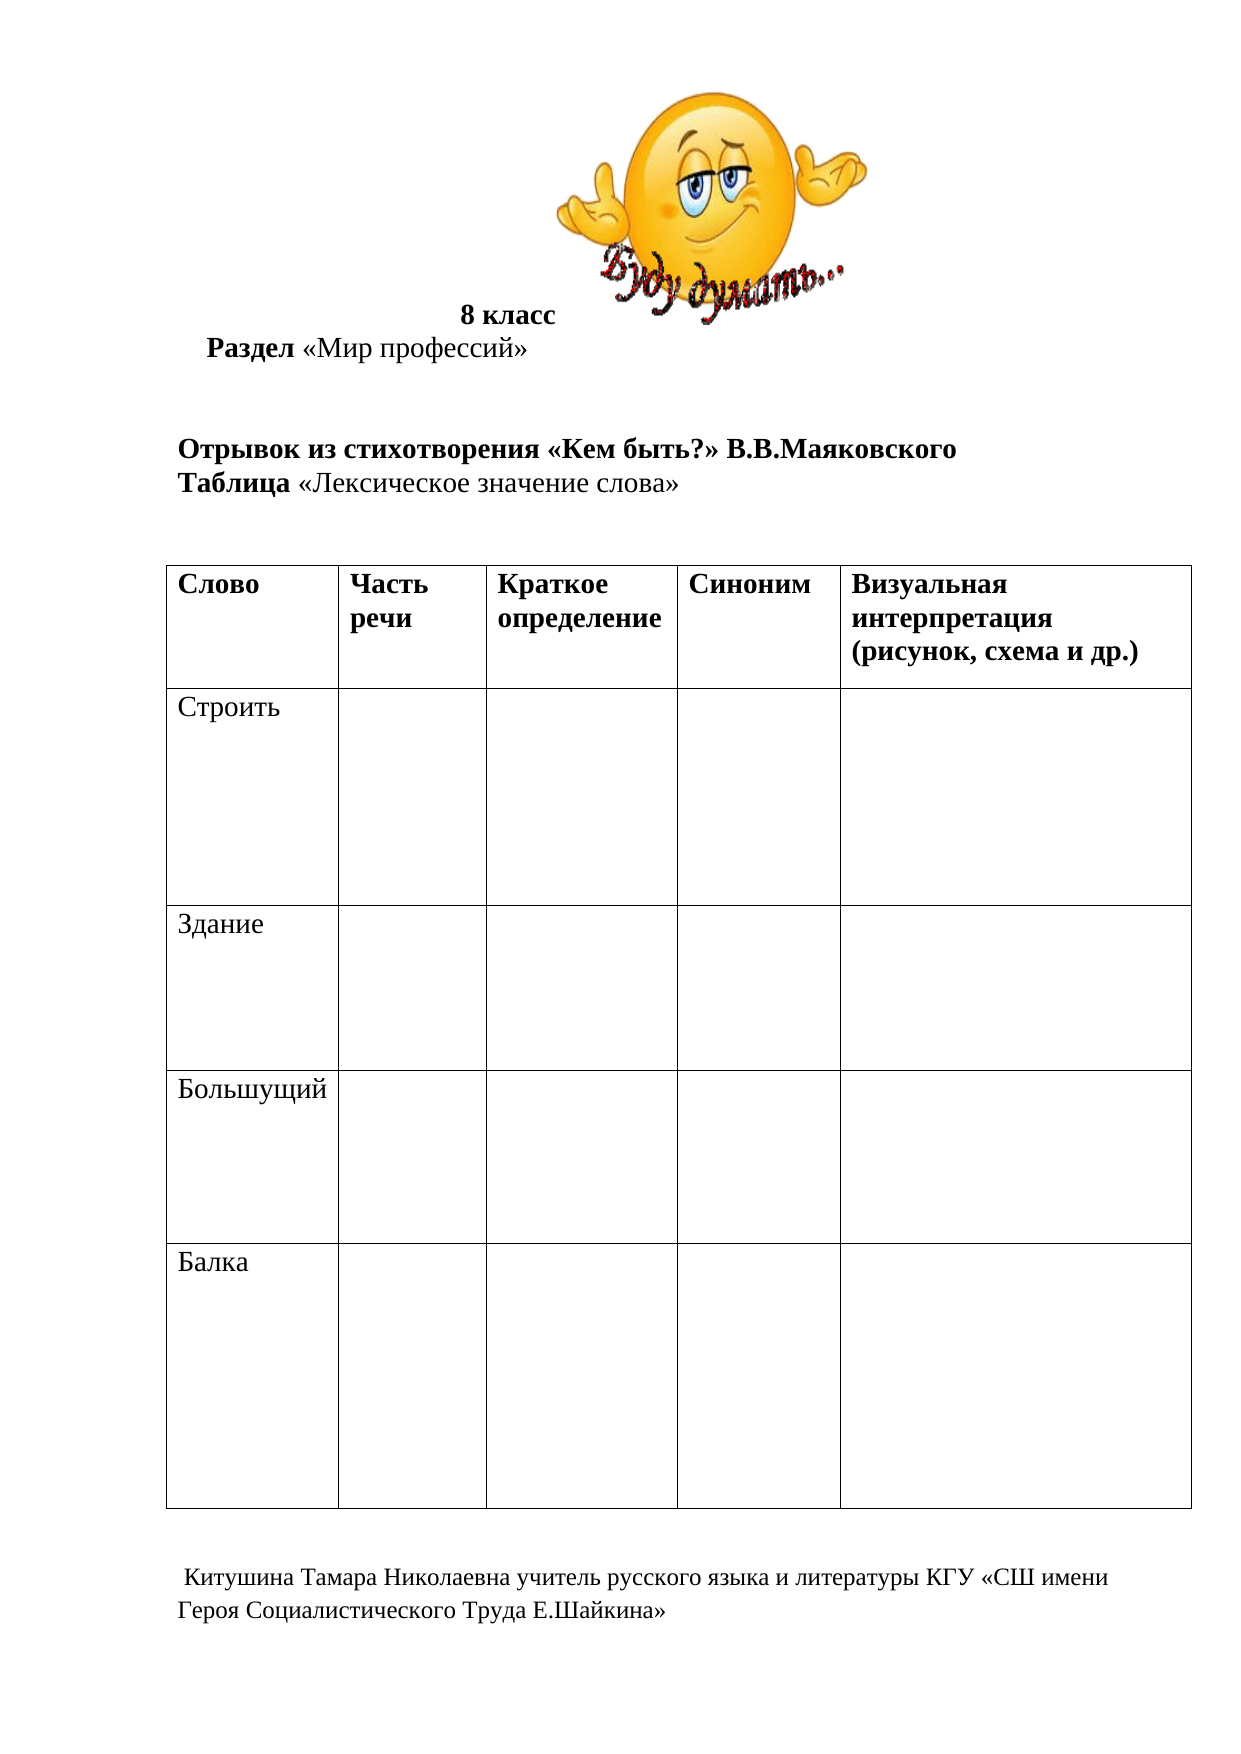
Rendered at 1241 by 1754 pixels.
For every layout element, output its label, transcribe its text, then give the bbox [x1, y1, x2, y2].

table_cell [678, 1071, 840, 1243]
table_header Синоним [678, 566, 840, 688]
table_cell [487, 689, 677, 905]
table_header Часть речи [339, 566, 486, 688]
table_cell [841, 906, 1191, 1070]
table_cell Балка [167, 1244, 338, 1508]
text Раздел «Мир профессий» [177, 331, 1152, 364]
table_header Визуальная интерпретация (рисунок, схема и др.) [841, 566, 1191, 688]
table_cell [487, 906, 677, 1070]
table_cell [487, 1244, 677, 1508]
table_header Краткое определение [487, 566, 677, 688]
table_cell [339, 1071, 486, 1243]
table_cell [678, 906, 840, 1070]
picture [555, 73, 869, 325]
table_header Слово [167, 566, 338, 688]
table_cell [841, 1244, 1191, 1508]
table_cell Большущий [167, 1071, 338, 1243]
table_cell [339, 1244, 486, 1508]
table_cell [841, 1071, 1191, 1243]
text Таблица «Лексическое значение слова» [177, 465, 1152, 498]
text Китушина Тамара Николаевна учитель русского языка и литературы КГУ «СШ имени Героя Социалистического Труда Е.Шайкина» [177, 1562, 1152, 1623]
table_cell [841, 689, 1191, 905]
table_cell [339, 689, 486, 905]
table_cell [678, 689, 840, 905]
table_cell [339, 906, 486, 1070]
table_cell Строить [167, 689, 338, 905]
table_cell Здание [167, 906, 338, 1070]
table_cell [678, 1244, 840, 1508]
text Отрывок из стихотворения «Кем быть?» В.В.Маяковского [177, 431, 1152, 465]
table_cell [487, 1071, 677, 1243]
